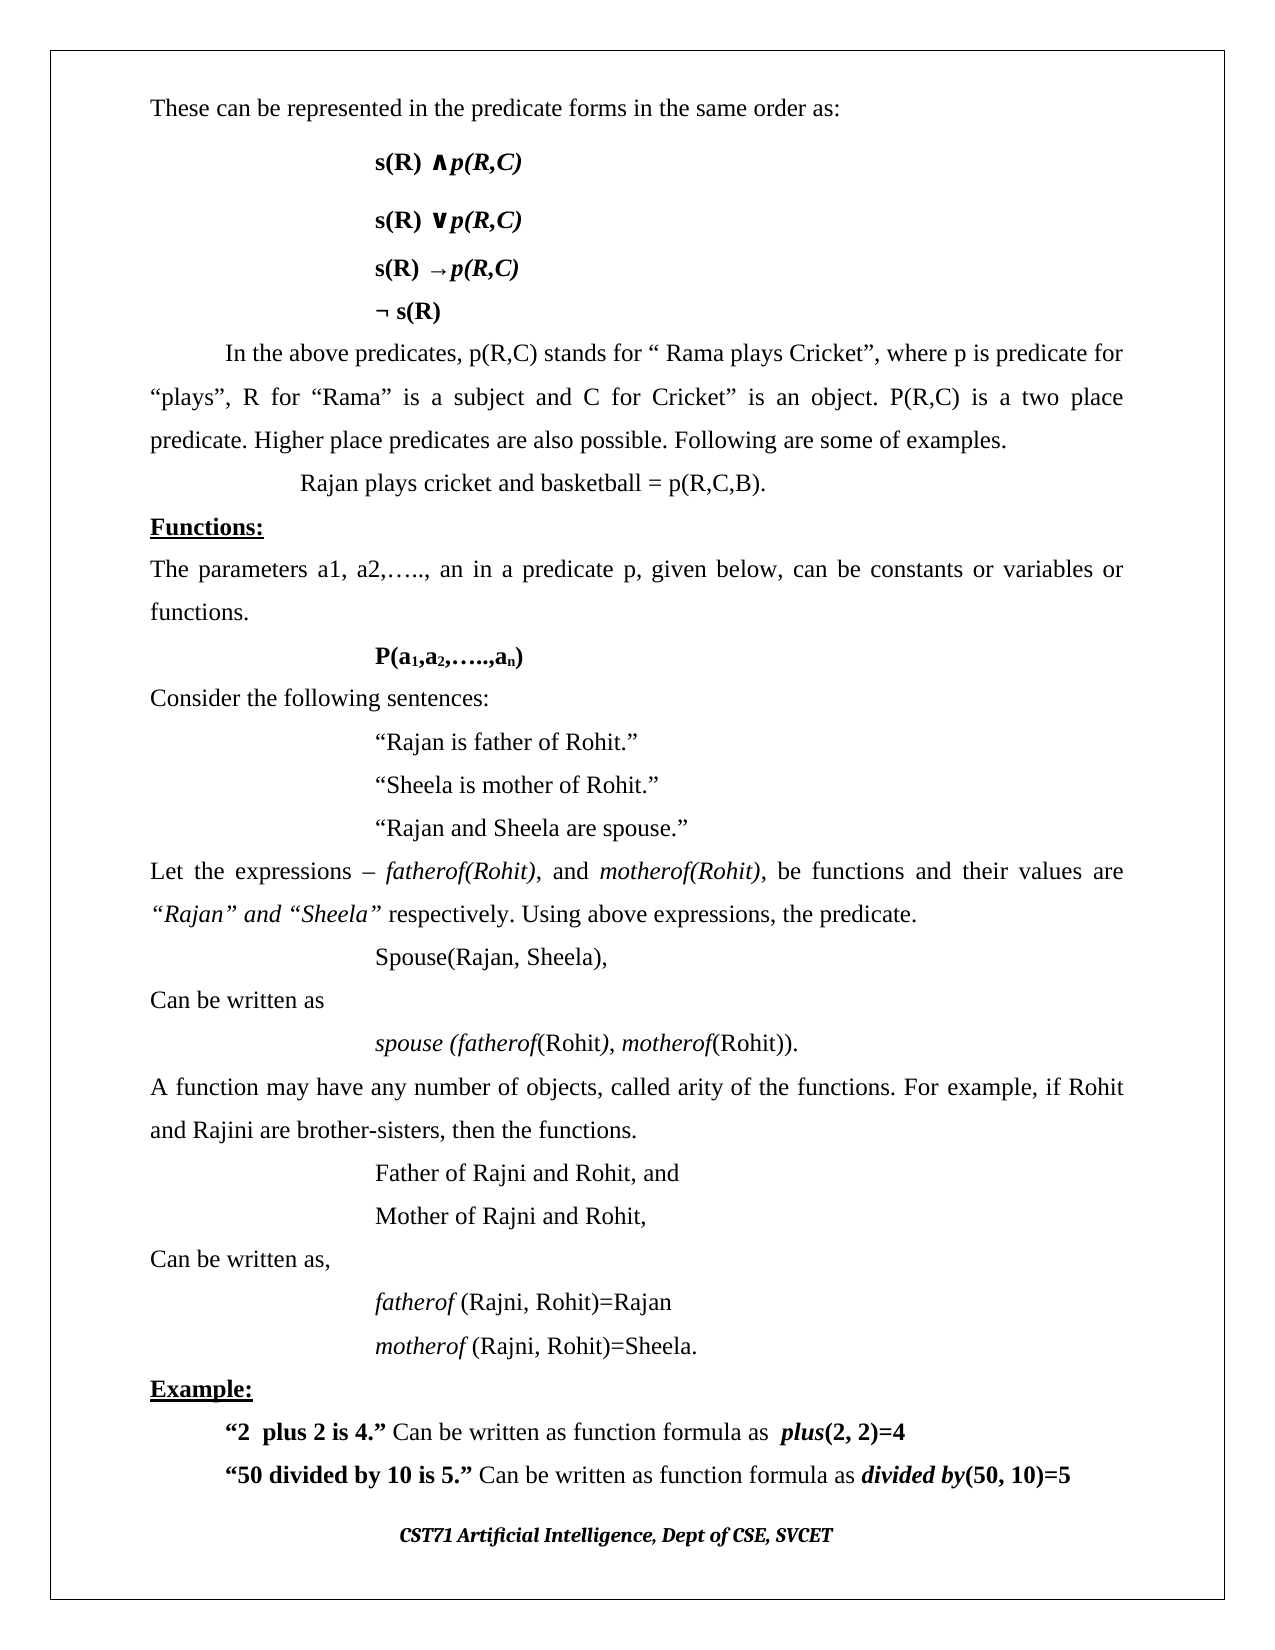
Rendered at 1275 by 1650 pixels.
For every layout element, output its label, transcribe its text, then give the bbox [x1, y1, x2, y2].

text “50 divided by 10 is 5.” Can be written as function formula as divided by(50, 10)=5 [225, 1460, 1138, 1489]
text The parameters a1, a2,….., an in a predicate p, given below, can be constants or variables or functions. [150, 554, 1125, 626]
text ¬ s(R) [375, 296, 1138, 325]
text Let the expressions – fatherof(Rohit), and motherof(Rohit), be functions and their values are [150, 856, 1138, 885]
text Rajan plays cricket and basketball = p(R,C,B). [300, 468, 1138, 497]
text fatherof (Rajni, Rohit)=Rajan [375, 1287, 1138, 1316]
text s(R) ∨p(R,C) [375, 200, 1138, 236]
subtitle Example: [150, 1374, 334, 1403]
text Spouse(Rajan, Sheela), [375, 942, 1138, 971]
text In the above predicates, p(R,C) stands for “ Rama plays Cricket”, where p is predicate for “plays”, R for “Rama” is a subject and C for Cricket” is an object. P(R,C) is a two place predicate. Higher place predicates are also possible. Following are some of examples. [150, 338, 1125, 453]
text s(R) ∧p(R,C) [375, 142, 1138, 178]
text “2 plus 2 is 4.” Can be written as function formula as plus(2, 2)=4 [225, 1417, 1138, 1446]
text Father of Rajni and Rohit, and Mother of Rajni and Rohit, [375, 1158, 679, 1230]
subtitle P(a1,a2,…..,an) [375, 641, 1138, 670]
text spouse (fatherof(Rohit), motherof(Rohit)). [375, 1028, 1138, 1057]
subtitle Functions: [150, 512, 1138, 540]
text s(R) →p(R,C) [375, 253, 1138, 281]
text A function may have any number of objects, called arity of the functions. For example, if Rohit and Rajini are brother-sisters, then the functions. [150, 1072, 1126, 1144]
text Consider the following sentences: [150, 683, 1138, 712]
text motherof (Rajni, Rohit)=Sheela. [375, 1331, 1138, 1359]
text These can be represented in the predicate forms in the same order as: [150, 93, 1138, 122]
text Can be written as [150, 986, 1138, 1014]
text “Rajan” and “Sheela” respectively. Using above expressions, the predicate. [150, 899, 1138, 928]
text “Rajan is father of Rohit.” “Sheela is mother of Rohit.” “Rajan and Sheela are spouse.” [375, 727, 688, 842]
text Can be written as, [150, 1244, 334, 1273]
